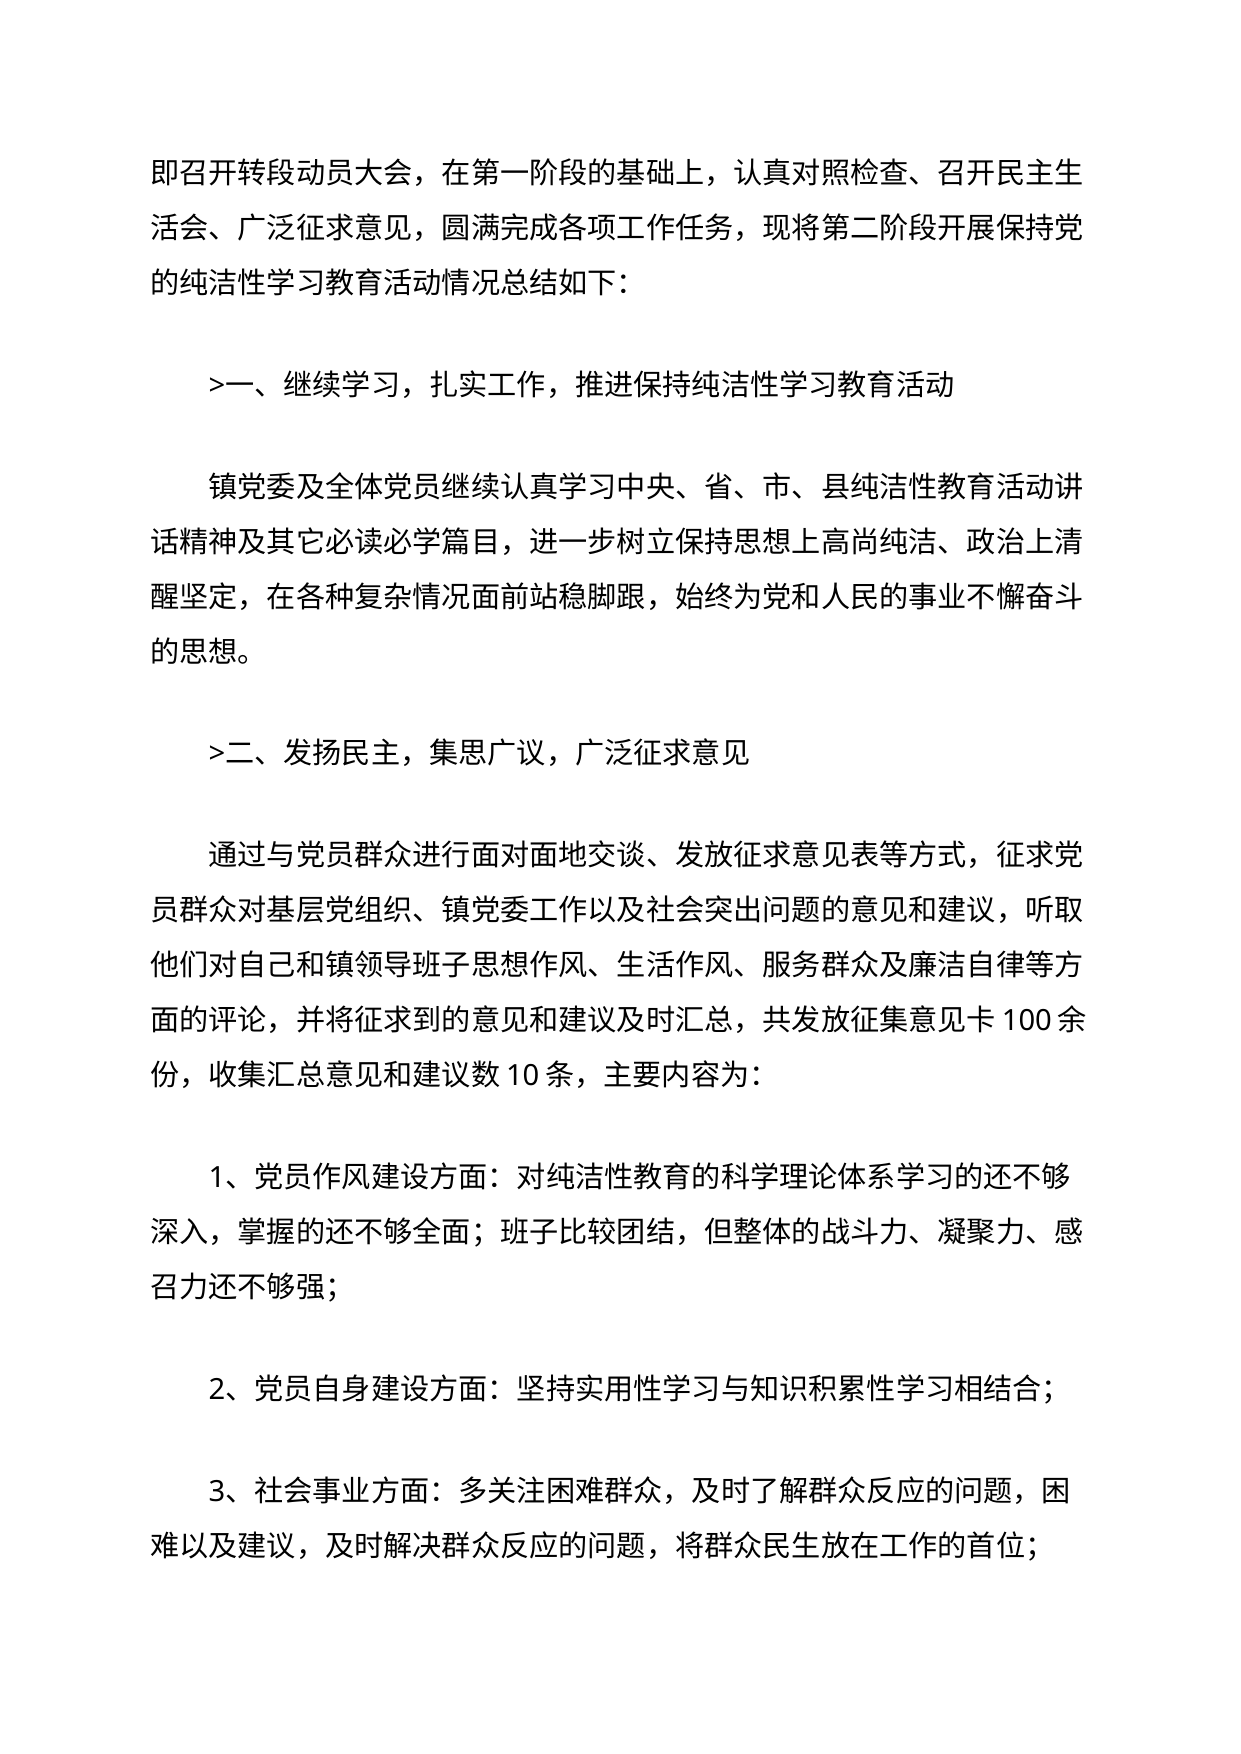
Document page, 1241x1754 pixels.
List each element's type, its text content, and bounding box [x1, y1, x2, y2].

text 镇党委及全体党员继续认真学习中央、省、市、县纯洁性教育活动讲话精神及其它必读必学篇目，进一步树立保持思想上高尚纯洁、政治上清醒坚定，在各种复杂情况面前站稳脚跟，始终为党和人民的事业不懈奋斗的思想。 [150, 463, 1090, 671]
text 3、社会事业方面：多关注困难群众，及时了解群众反应的问题，困难以及建议，及时解决群众反应的问题，将群众民生放在工作的首位； [150, 1467, 1090, 1564]
text 1、党员作风建设方面：对纯洁性教育的科学理论体系学习的还不够深入，掌握的还不够全面；班子比较团结，但整体的战斗力、凝聚力、感召力还不够强； [150, 1154, 1090, 1306]
text 2、党员自身建设方面：坚持实用性学习与知识积累性学习相结合； [150, 1365, 1090, 1408]
text 通过与党员群众进行面对面地交谈、发放征求意见表等方式，征求党员群众对基层党组织、镇党委工作以及社会突出问题的意见和建议，听取他们对自己和镇领导班子思想作风、生活作风、服务群众及廉洁自律等方面的评论，并将征求到的意见和建议及时汇总，共发放征集意见卡100余份，收集汇总意见和建议数10条，主要内容为： [150, 832, 1090, 1094]
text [150, 150, 1090, 302]
text >二、发扬民主，集思广议，广泛征求意见 [150, 730, 1090, 772]
text >一、继续学习，扎实工作，推进保持纯洁性学习教育活动 [150, 362, 1090, 404]
